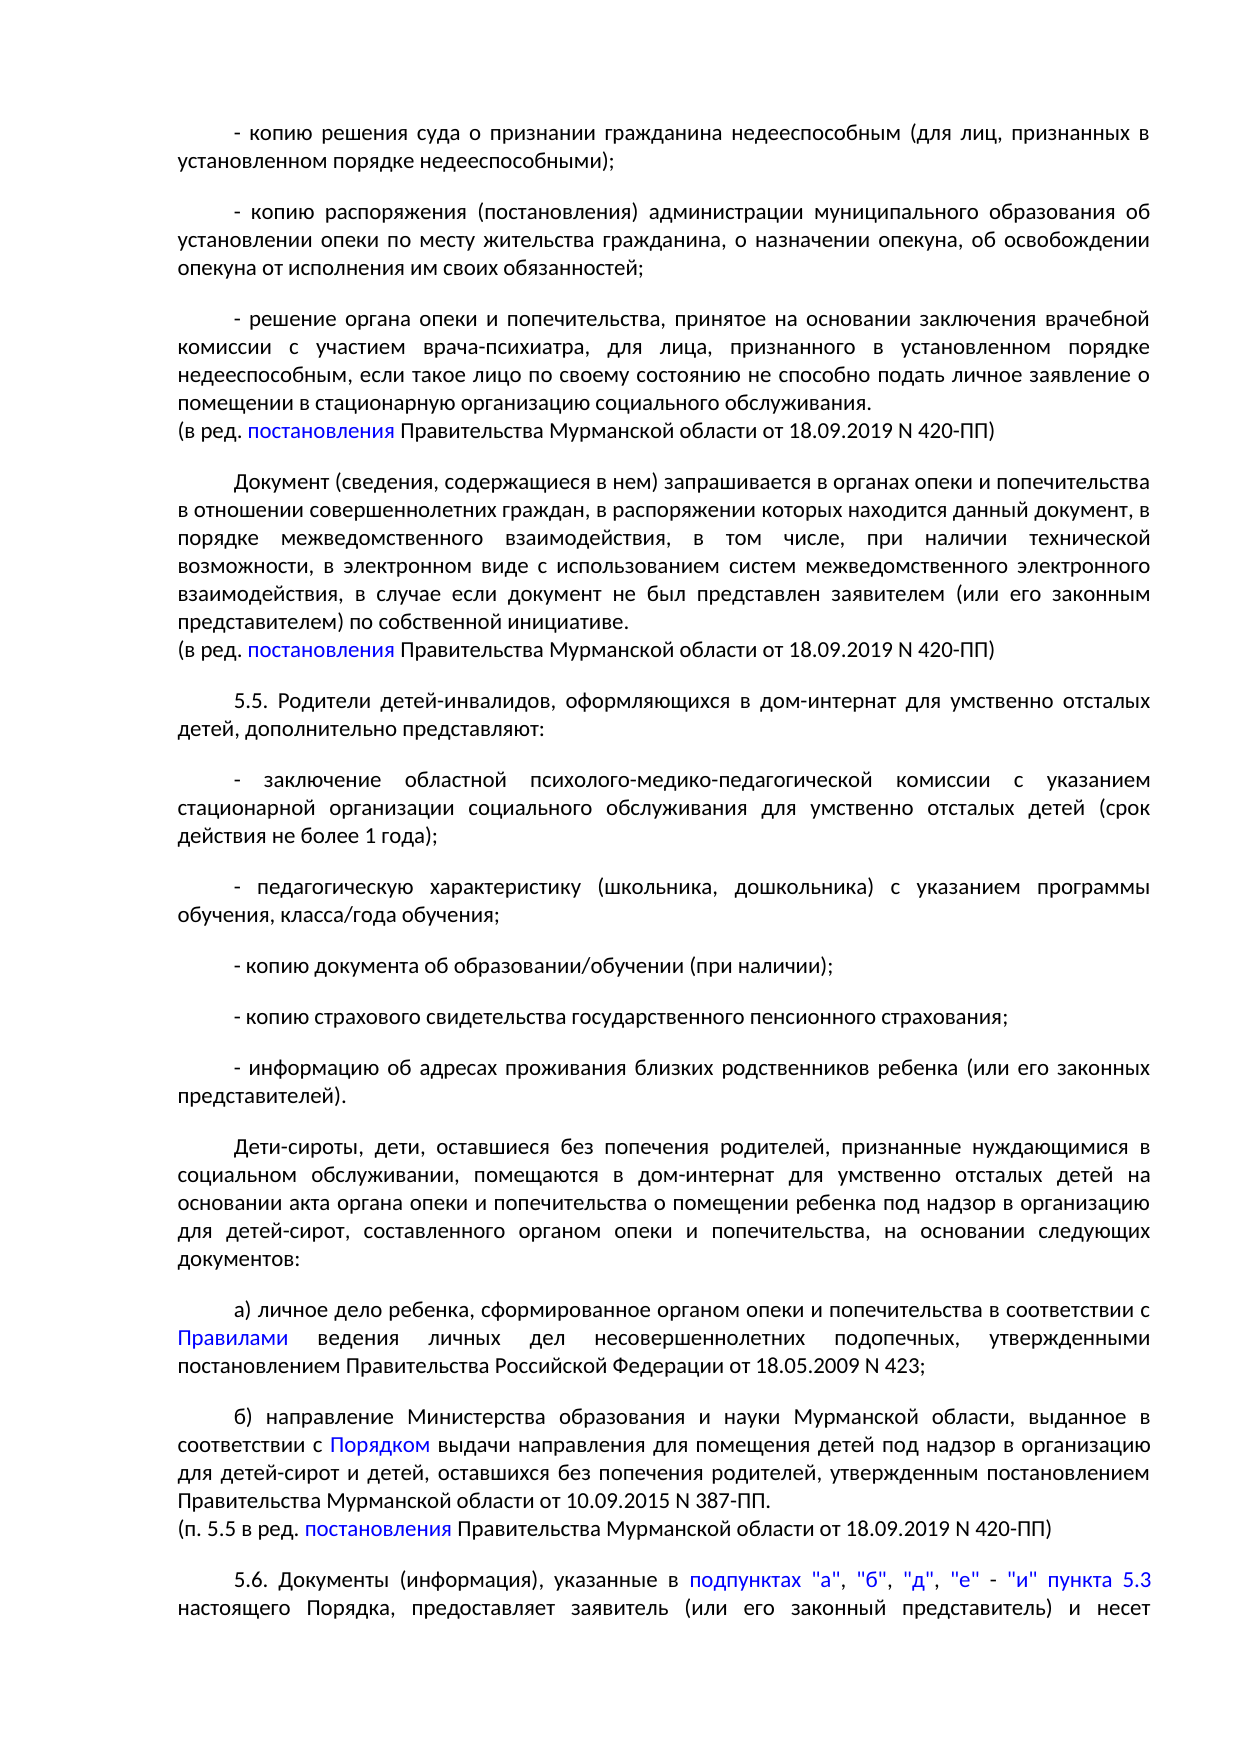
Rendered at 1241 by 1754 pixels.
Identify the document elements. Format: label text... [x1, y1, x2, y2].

text - педагогическую характеристику (школьника, дошкольника) с указанием программы обучения, класса/года обучения; [177, 872, 1152, 928]
text б) направление Министерства образования и науки Мурманской области, выданное в соответствии с Порядком выдачи направления для помещения детей под надзор в организацию для детей-сирот и детей, оставшихся без попечения родителей, утвержденным постановлением Правительства Мурманской области от 10.09.2015 N 387-ПП. [177, 1402, 1152, 1514]
text Документ (сведения, содержащиеся в нем) запрашивается в органах опеки и попечительства в отношении совершеннолетних граждан, в распоряжении которых находится данный документ, в порядке межведомственного взаимодействия, в том числе, при наличии технической возможности, в электронном виде с использованием систем межведомственного электронного взаимодействия, в случае если документ не был представлен заявителем (или его законным представителем) по собственной инициативе. [177, 467, 1152, 635]
text - заключение областной психолого-медико-педагогической комиссии с указанием стационарной организации социального обслуживания для умственно отсталых детей (срок действия не более 1 года); [177, 765, 1152, 849]
text (п. 5.5 в ред. постановления Правительства Мурманской области от 18.09.2019 N 420-ПП) [177, 1514, 1152, 1542]
text - решение органа опеки и попечительства, принятое на основании заключения врачебной комиссии с участием врача-психиатра, для лица, признанного в установленном порядке недееспособным, если такое лицо по своему состоянию не способно подать личное заявление о помещении в стационарную организацию социального обслуживания. [177, 304, 1152, 416]
text - информацию об адресах проживания близких родственников ребенка (или его законных представителей). [177, 1053, 1152, 1109]
text 5.5. Родители детей-инвалидов, оформляющихся в дом-интернат для умственно отсталых детей, дополнительно представляют: [177, 686, 1152, 742]
text - копию распоряжения (постановления) администрации муниципального образования об установлении опеки по месту жительства гражданина, о назначении опекуна, об освобождении опекуна от исполнения им своих обязанностей; [177, 197, 1152, 281]
text - копию документа об образовании/обучении (при наличии); [177, 951, 1152, 979]
text Дети-сироты, дети, оставшиеся без попечения родителей, признанные нуждающимися в социальном обслуживании, помещаются в дом-интернат для умственно отсталых детей на основании акта органа опеки и попечительства о помещении ребенка под надзор в организацию для детей-сирот, составленного органом опеки и попечительства, на основании следующих документов: [177, 1132, 1152, 1272]
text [177, 1565, 1152, 1621]
text (в ред. постановления Правительства Мурманской области от 18.09.2019 N 420-ПП) [177, 635, 1152, 663]
text (в ред. постановления Правительства Мурманской области от 18.09.2019 N 420-ПП) [177, 416, 1152, 444]
text а) личное дело ребенка, сформированное органом опеки и попечительства в соответствии с Правилами ведения личных дел несовершеннолетних подопечных, утвержденными постановлением Правительства Российской Федерации от 18.05.2009 N 423; [177, 1295, 1152, 1379]
text - копию страхового свидетельства государственного пенсионного страхования; [177, 1002, 1152, 1030]
text - копию решения суда о признании гражданина недееспособным (для лиц, признанных в установленном порядке недееспособными); [177, 118, 1152, 174]
